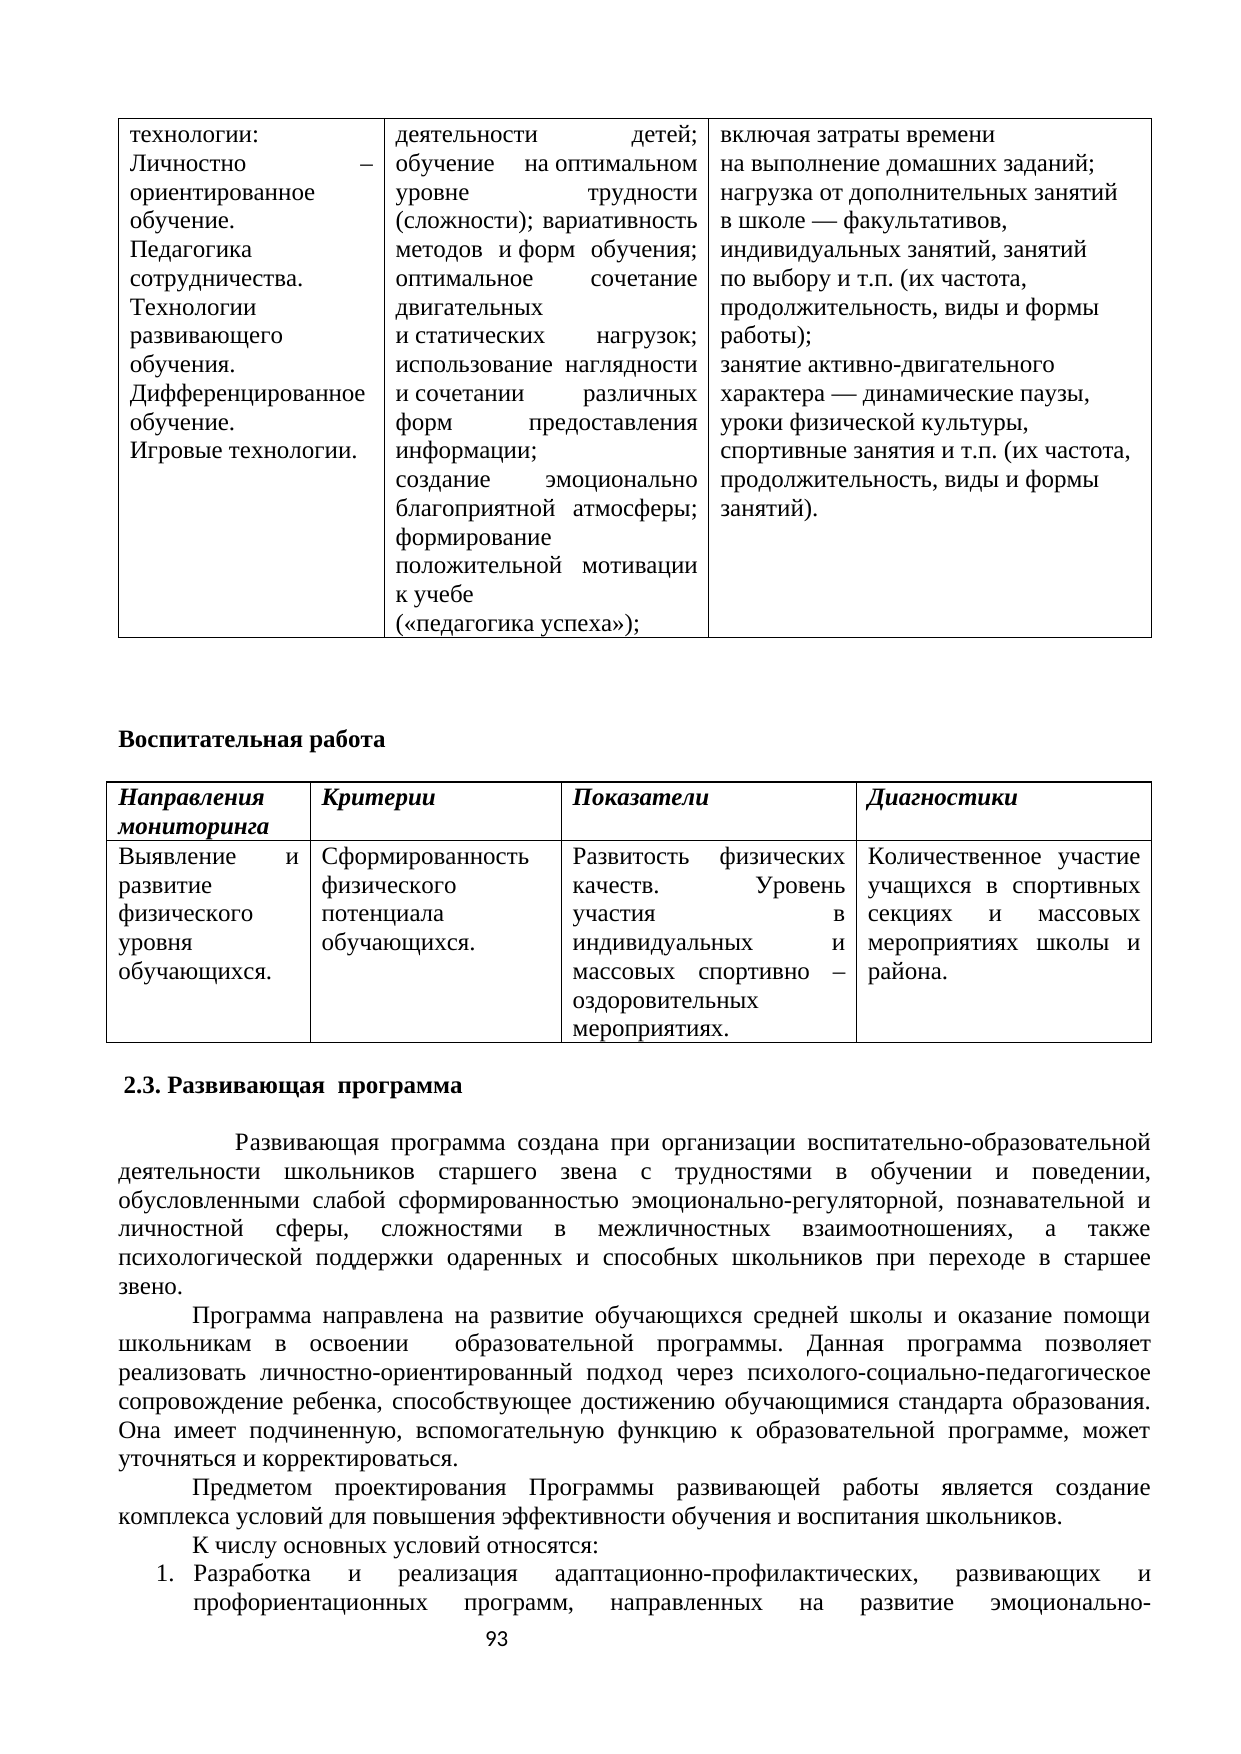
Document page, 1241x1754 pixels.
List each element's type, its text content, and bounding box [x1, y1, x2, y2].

text Развивающая программа создана при организации воспитательно-образовательной деятельности школьников старшего звена с трудностями в обучении и поведении, обусловленными слабой сформированностью эмоционально-регуляторной, познавательной и личностной сферы, сложностями в межличностных взаимоотношениях, а также психологической поддержки одаренных и способных школьников при переходе в старшее звено. [118, 1127, 1152, 1300]
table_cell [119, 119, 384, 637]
text Программа направлена на развитие обучающихся средней школы и оказание помощи школьникам в освоении образовательной программы. Данная программа позволяет реализовать личностно-ориентированный подход через психолого-социально-педагогическое сопровождение ребенка, способствующее достижению обучающимися стандарта образования. Она имеет подчиненную, вспомогательную функцию к образовательной программе, может уточняться и корректироваться. [118, 1300, 1152, 1472]
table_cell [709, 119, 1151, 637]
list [156, 1558, 1152, 1616]
text К числу основных условий относятся: [118, 1530, 1152, 1558]
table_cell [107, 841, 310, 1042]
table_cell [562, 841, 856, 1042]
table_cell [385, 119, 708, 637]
text 2.3. Развивающая программа [118, 1070, 1152, 1098]
text Предметом проектирования Программы развивающей работы является создание комплекса условий для повышения эффективности обучения и воспитания школьников. [118, 1472, 1152, 1530]
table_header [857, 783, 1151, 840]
text Воспитательная работа [118, 724, 1152, 753]
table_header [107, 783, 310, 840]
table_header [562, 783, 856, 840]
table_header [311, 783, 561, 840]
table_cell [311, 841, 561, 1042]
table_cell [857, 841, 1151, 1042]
